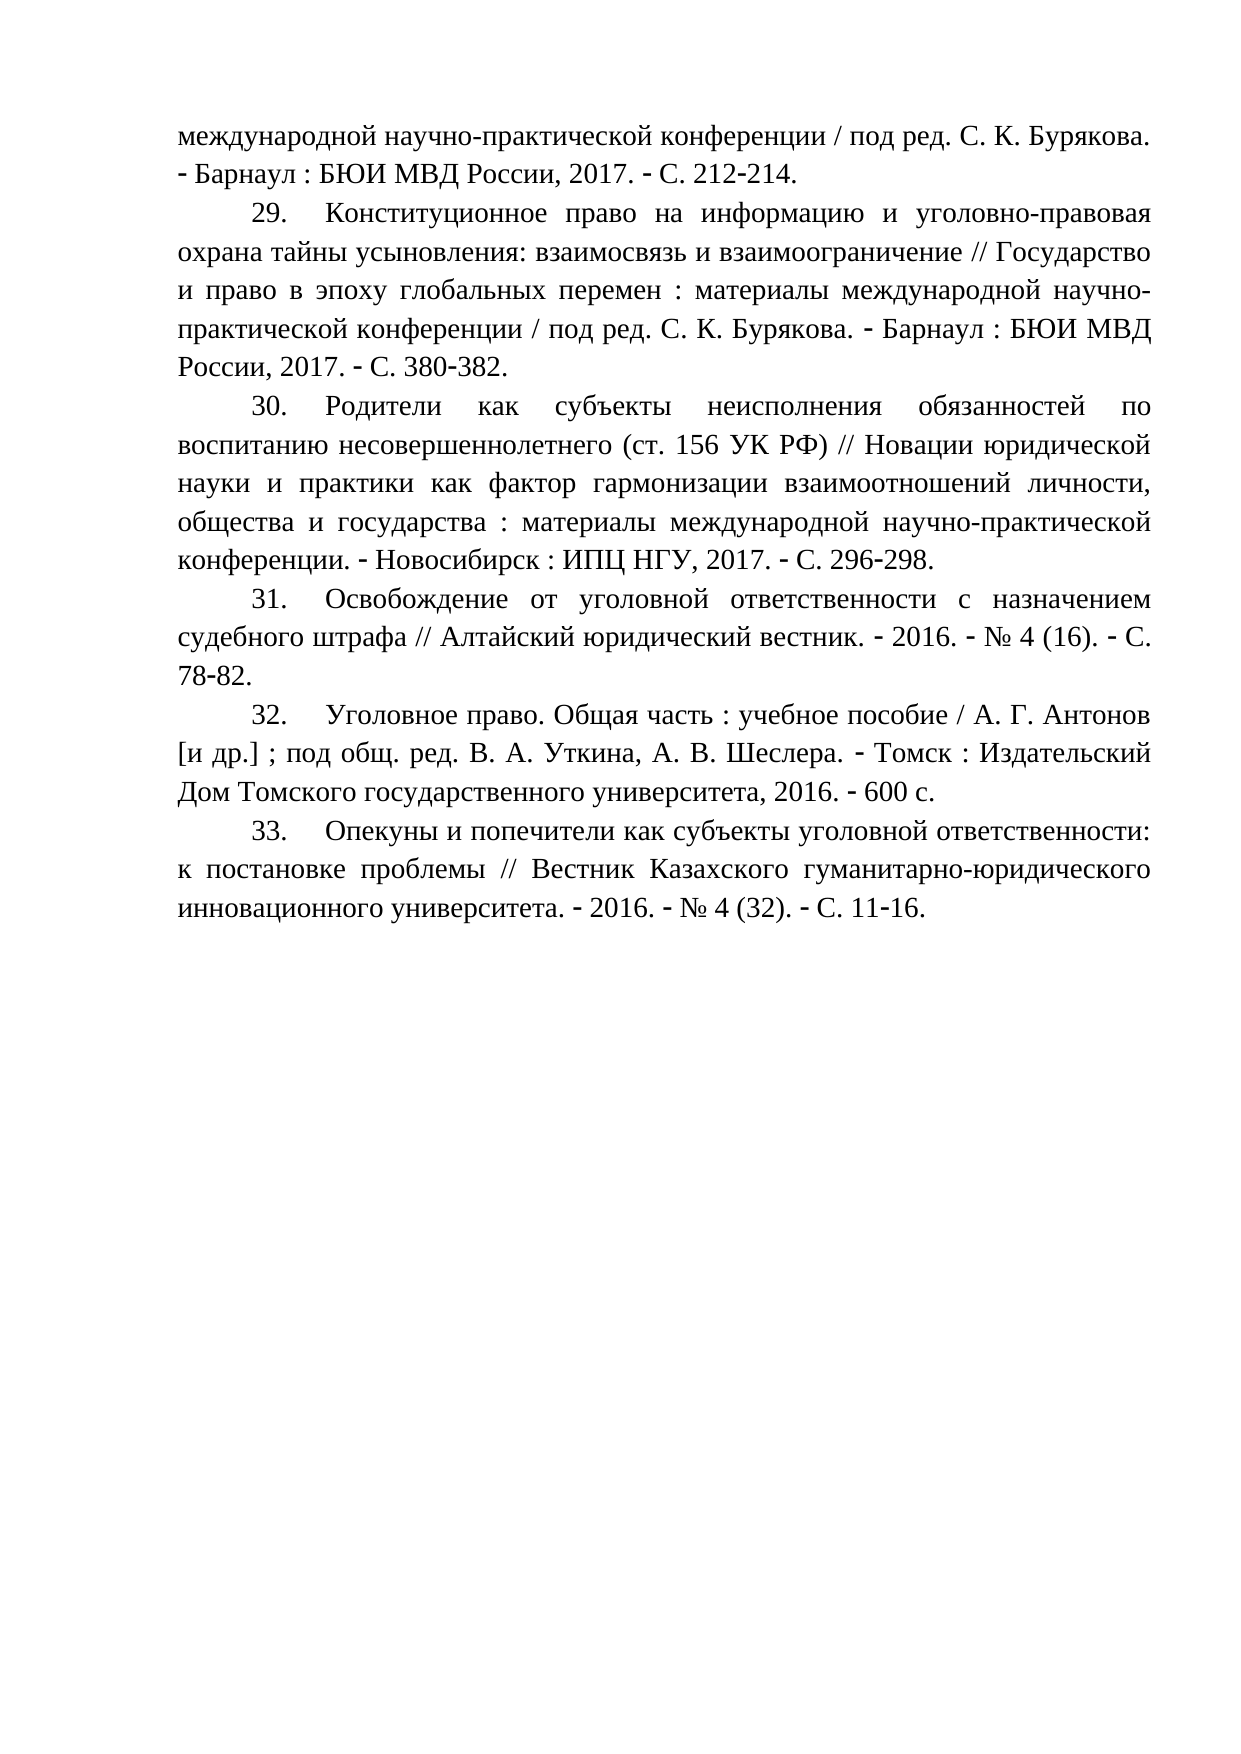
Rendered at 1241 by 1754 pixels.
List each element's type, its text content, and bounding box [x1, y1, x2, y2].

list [177, 118, 1152, 190]
list Опекуны и попечители как субъекты уголовной ответственности: к постановке проблемы // Вестник Казахского гуманитарно-юридического инновационного университета. 2016. № 4 (32). С. 1116. [177, 813, 1152, 923]
list Освобождение от уголовной ответственности с назначением судебного штрафа // Алтайский юридический вестник. 2016. № 4 (16). С. 7882. [177, 581, 1152, 692]
list Родители как субъекты неисполнения обязанностей по воспитанию несовершеннолетнего (ст. 156 УК РФ) // Новации юридической науки и практики как фактор гармонизации взаимоотношений личности, общества и государства : материалы международной научно-практической конференции. Новосибирск : ИПЦ НГУ, 2017. С. 296298. [177, 388, 1152, 576]
list Конституционное право на информацию и уголовно-правовая охрана тайны усыновления: взаимосвязь и взаимоограничение // Государство и право в эпоху глобальных перемен : материалы международной научно-практической конференции / под ред. С. К. Бурякова. Барнаул : БЮИ МВД России, 2017. С. 380382. [177, 195, 1152, 383]
list Уголовное право. Общая часть : учебное пособие / А. Г. Антонов [и др.] ; под общ. ред. В. А. Уткина, А. В. Шеслера. Томск : Издательский Дом Томского государственного университета, 2016. 600 с. [177, 697, 1152, 808]
